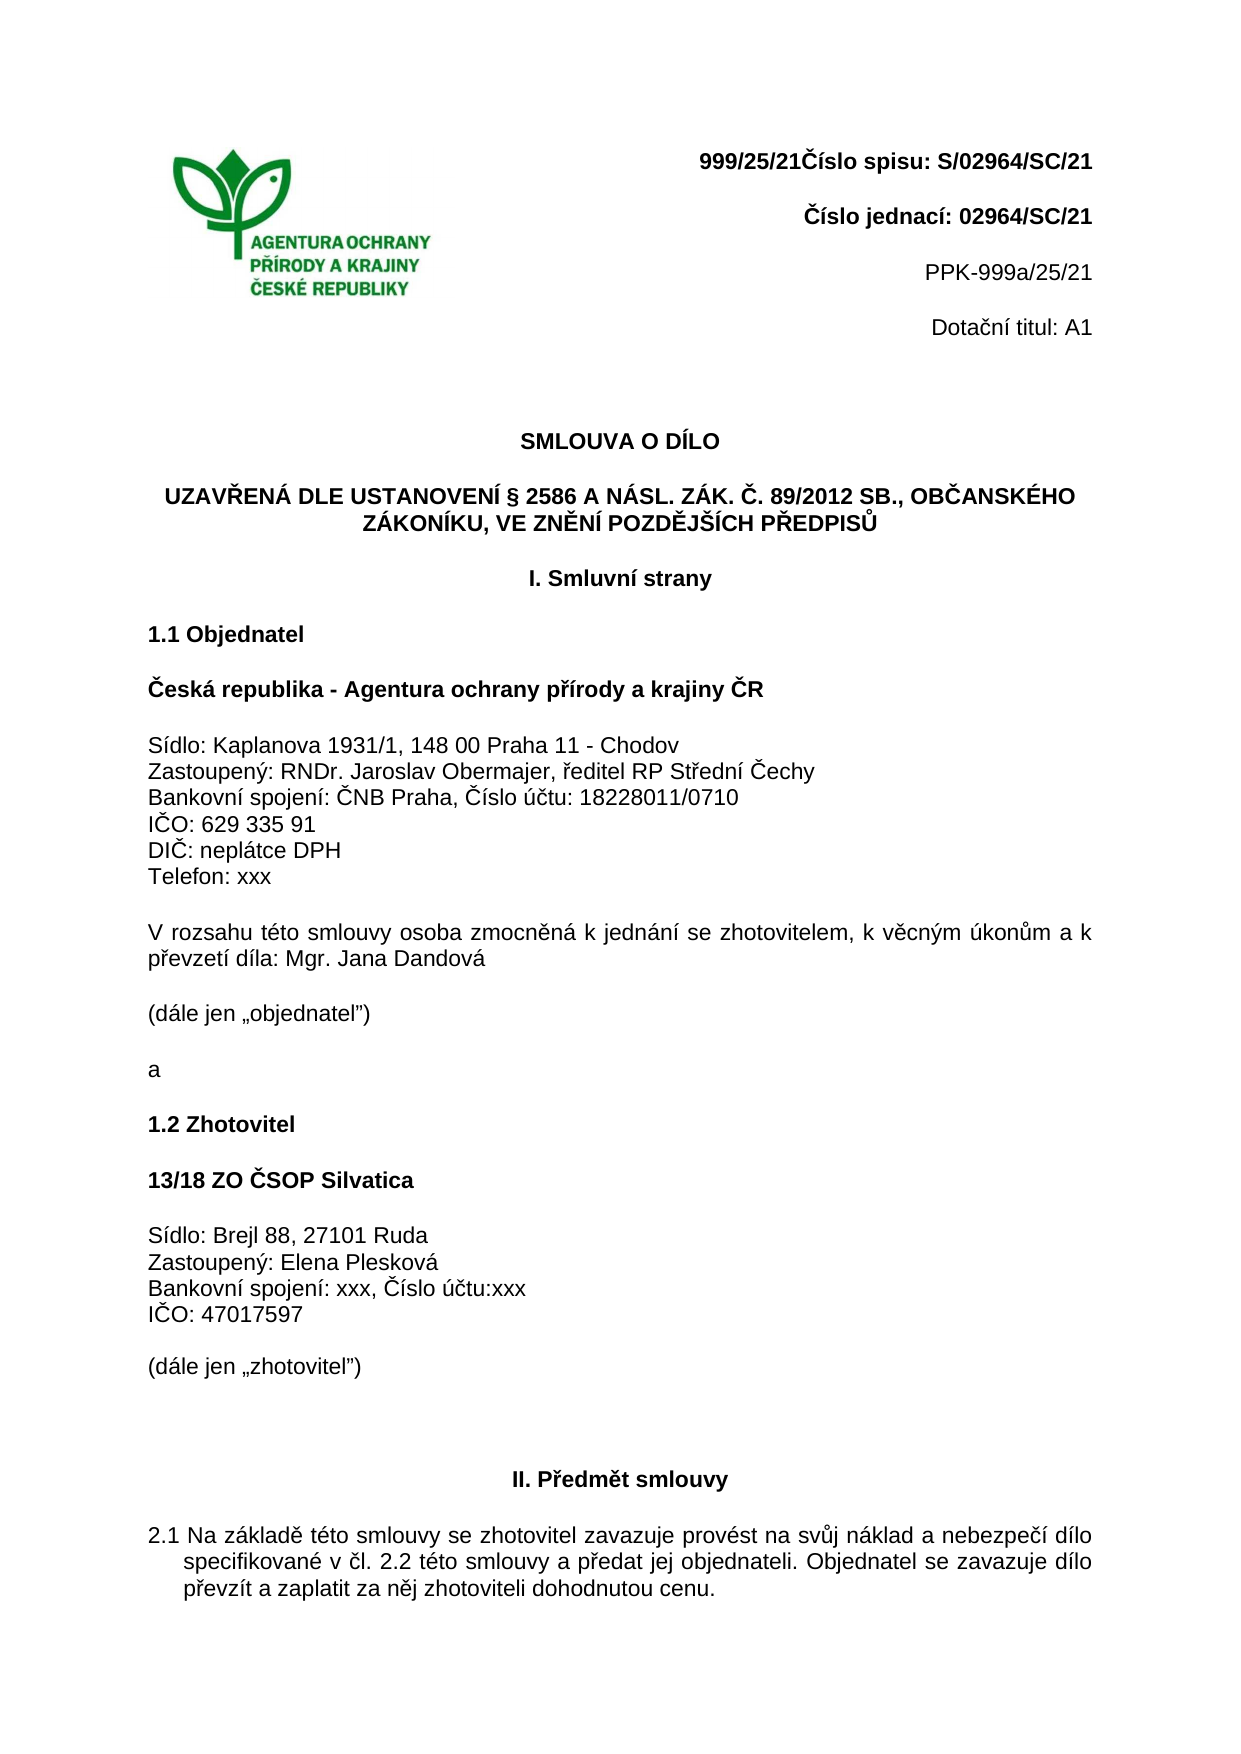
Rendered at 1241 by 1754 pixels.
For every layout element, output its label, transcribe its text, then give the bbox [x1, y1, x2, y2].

text Sídlo: Brejl 88, 27101 Ruda Zastoupený: Elena Plesková Bankovní spojení: xxx, Číslo účtu:xxx IČO: 47017597 [148, 1222, 1093, 1328]
text a [148, 1056, 1093, 1082]
text 13/18 ZO ČSOP Silvatica [148, 1167, 1093, 1193]
picture [147, 147, 456, 298]
text (dále jen „objednatel”) [148, 1000, 1093, 1027]
text 999/25/21Číslo spisu: S/02964/SC/21 [456, 148, 1093, 174]
text 2.1 Na základě této smlouvy se zhotovitel zavazuje provést na svůj náklad a nebezpečí dílo specifikované v čl. 2.2 této smlouvy a předat jej objednateli. Objednatel se zavazuje dílo převzít a zaplatit za něj zhotoviteli dohodnutou cenu. [148, 1522, 1093, 1601]
text Zastoupený: RNDr. Jaroslav Obermajer, ředitel RP Střední Čechy [148, 758, 1093, 784]
text Česká republika - Agentura ochrany přírody a krajiny ČR [148, 676, 1093, 702]
text SMLOUVA O DÍLO [148, 428, 1093, 454]
text Bankovní spojení: ČNB Praha, Číslo účtu: 18228011/0710 [148, 784, 1093, 811]
text Číslo jednací: 02964/SC/21 [456, 203, 1093, 229]
text Dotační titul: A1 [148, 314, 1093, 341]
text DIČ: neplátce DPH [148, 837, 1093, 863]
text IČO: 629 335 91 [148, 811, 1093, 837]
text I. Smluvní strany [148, 565, 1093, 591]
text II. Předmět smlouvy [148, 1466, 1093, 1493]
text Telefon: xxx [148, 863, 1093, 890]
text 1.2 Zhotovitel [148, 1111, 1093, 1138]
text PPK-999a/25/21 [456, 259, 1093, 285]
text Sídlo: Kaplanova 1931/1, 148 00 Praha 11 - Chodov [148, 732, 1093, 758]
text UZAVŘENÁ DLE USTANOVENÍ § 2586 A NÁSL. ZÁK. Č. 89/2012 SB., OBČANSKÉHO ZÁKONÍKU, VE ZNĚNÍ POZDĚJŠÍCH PŘEDPISŮ [148, 483, 1093, 536]
text (dále jen „zhotovitel”) [148, 1353, 1093, 1379]
text V rozsahu této smlouvy osoba zmocněná k jednání se zhotovitelem, k věcným úkonům a k převzetí díla: Mgr. Jana Dandová [148, 918, 1093, 971]
text 1.1 Objednatel [148, 621, 1093, 647]
